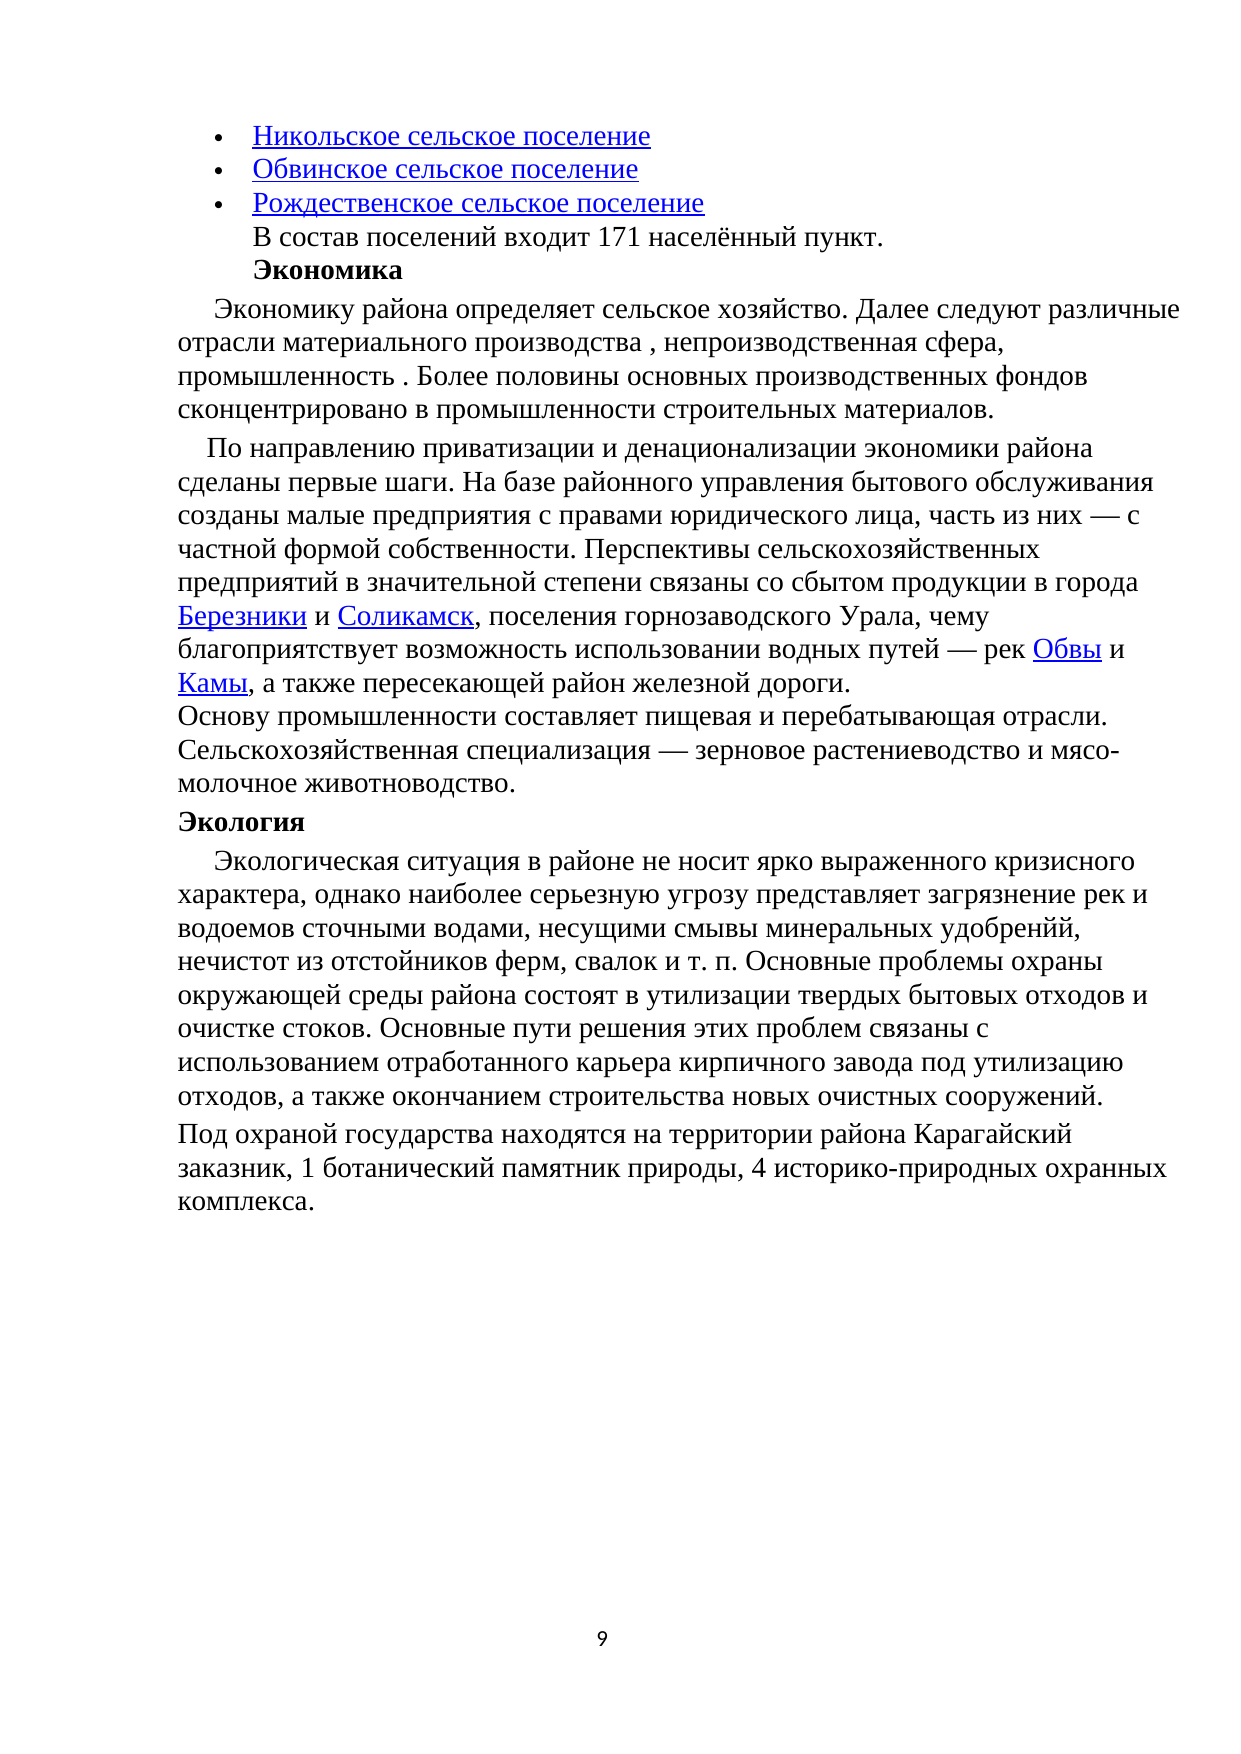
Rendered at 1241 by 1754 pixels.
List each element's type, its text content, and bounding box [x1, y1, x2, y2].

list Рождественское сельское поселение В состав поселений входит 171 населённый пункт. Экономика [215, 185, 1181, 286]
text По направлению приватизации и денационализации экономики района сделаны первые шаги. На базе районного управления бытового обслуживания созданы малые предприятия с правами юридического лица, часть из них — с частной формой собственности. Перспективы сельскохозяйственных предприятий в значительной степени связаны со сбытом продукции в города Березники и Соликамск, поселения горнозаводского Урала, чему благоприятствует возможность использовании водных путей — рек Обвы и Камы, а также пересекающей район железной дороги. Основу промышленности составляет пищевая и перебатывающая отрасли. Сельскохозяйственная специализация — зерновое растениеводство и мясо-молочное животноводство. [177, 430, 1181, 799]
list Обвинское сельское поселение [215, 152, 1181, 185]
text Под охраной государства находятся на территории района Карагайский заказник, 1 ботанический памятник природы, 4 историко-природных охранных комплекса. [177, 1116, 1181, 1217]
text Экономику района определяет сельское хозяйство. Далее следуют различные отрасли материального производства , непроизводственная сфера, промышленность . Более половины основных производственных фондов сконцентрировано в промышленности строительных материалов. [177, 291, 1181, 425]
list Никольское сельское поселение [215, 118, 1181, 152]
text Экологическая ситуация в районе не носит ярко выраженного кризисного характера, однако наиболее серьезную угрозу представляет загрязнение рек и водоемов сточными водами, несущими смывы минеральных удобренйй, нечистот из отстойников ферм, свалок и т. п. Основные проблемы охраны окружающей среды района состоят в утилизации твердых бытовых отходов и очистке стоков. Основные пути решения этих проблем связаны с использованием отработанного карьера кирпичного завода под утилизацию отходов, а также окончанием строительства новых очистных сооружений. [177, 843, 1181, 1111]
text Экология [177, 804, 1181, 838]
